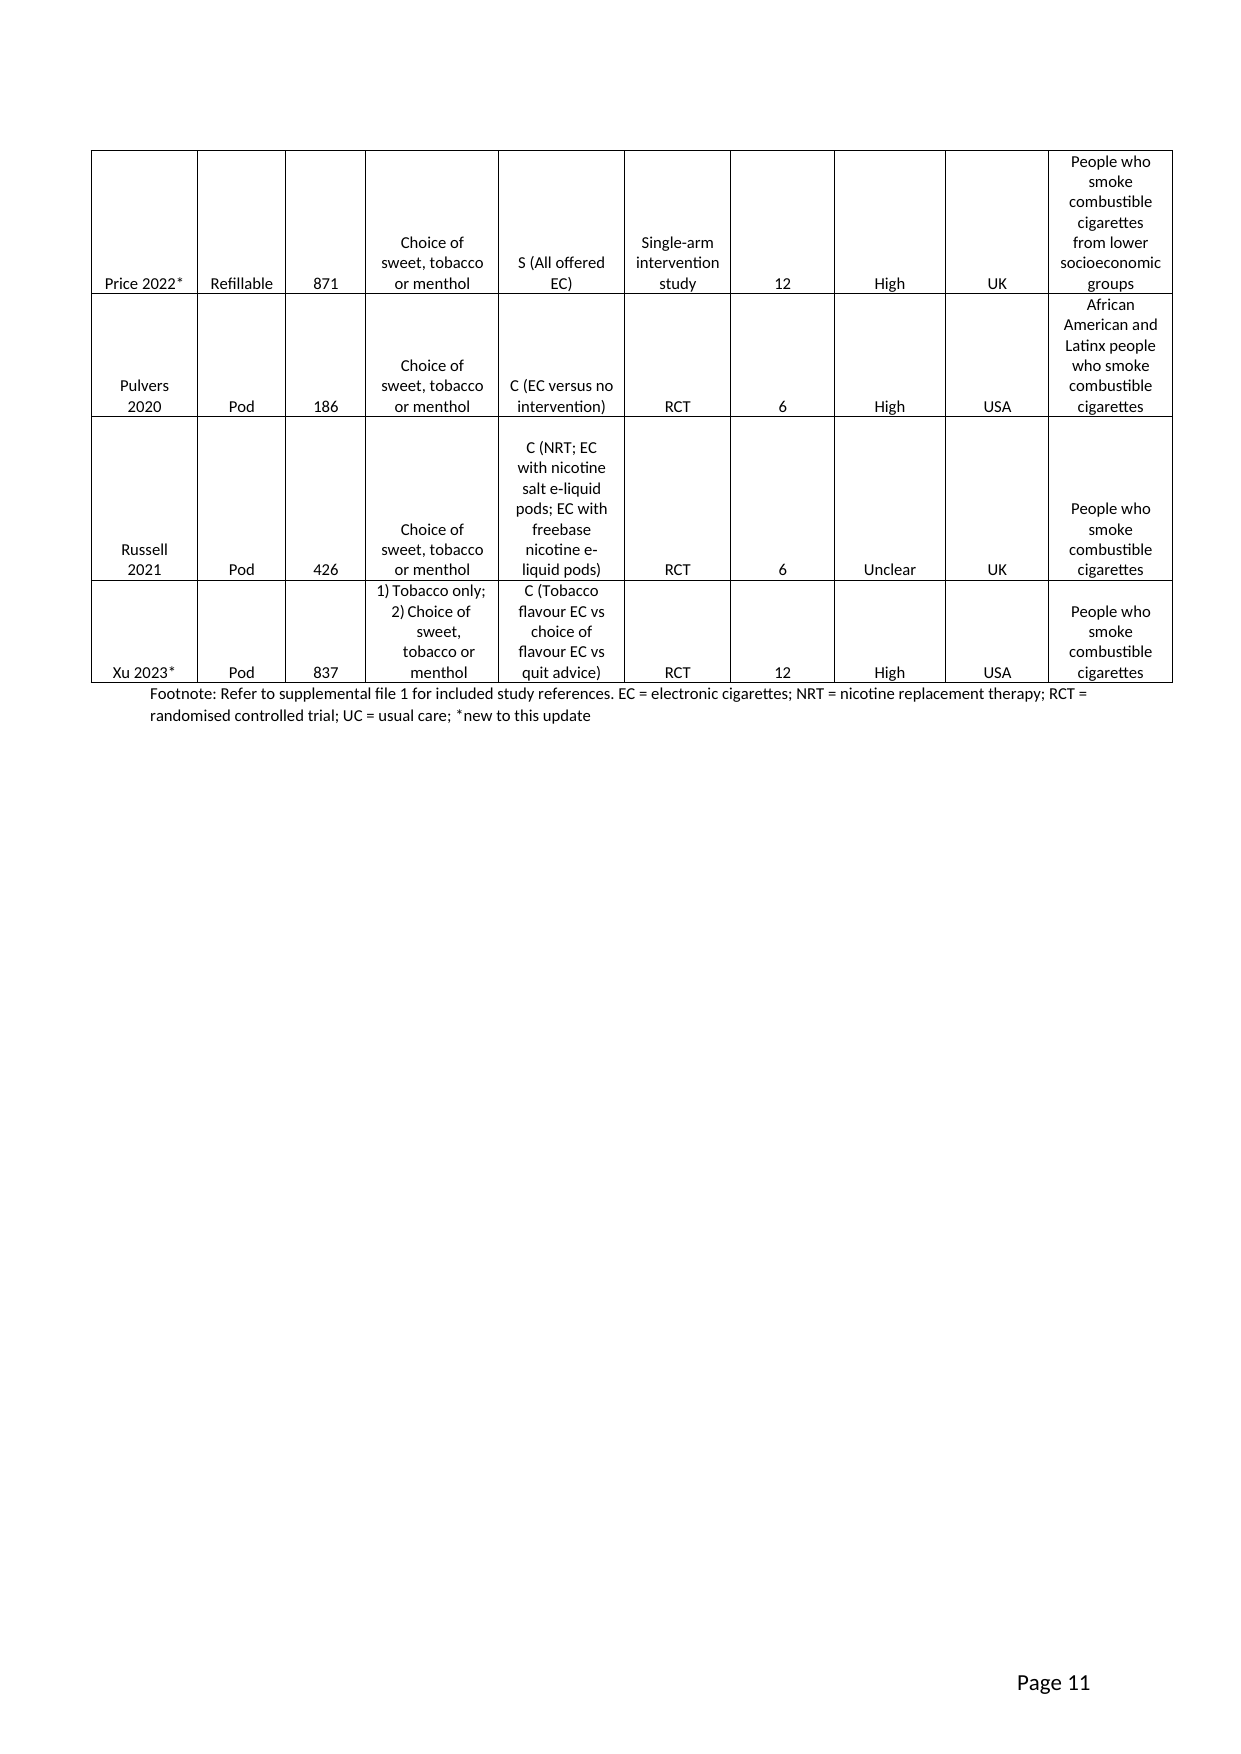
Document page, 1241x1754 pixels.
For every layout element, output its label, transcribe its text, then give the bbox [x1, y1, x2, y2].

table_cell Price 2022* [92, 151, 197, 293]
table_cell Pulvers 2020 [92, 294, 197, 416]
table_cell USA [946, 294, 1048, 416]
table_cell C (NRT; EC with nicotine salt e‐liquid pods; EC with freebase nicotine e‐liquid pods) [499, 417, 624, 580]
table_cell African American and Latinx people who smoke combustible cigarettes [1049, 294, 1172, 416]
table_cell 12 [731, 151, 834, 293]
table_cell C (EC versus no intervention) [499, 294, 624, 416]
table_cell C (Tobacco flavour EC vs choice of flavour EC vs quit advice) [499, 581, 624, 682]
table_cell High [835, 581, 945, 682]
table_cell 871 [286, 151, 365, 293]
table_cell 186 [286, 294, 365, 416]
table_cell Refillable [198, 151, 285, 293]
table_cell UK [946, 417, 1048, 580]
text Footnote: Refer to supplemental file 1 for included study references. EC = electronic cigarettes; NRT = nicotine replacement therapy; RCT = randomised controlled trial; UC = usual care; *new to this update [150, 683, 1090, 725]
table_cell 6 [731, 417, 834, 580]
table_cell 837 [286, 581, 365, 682]
table_cell Choice of sweet, tobacco or menthol [366, 417, 498, 580]
table_cell Choice of sweet, tobacco or menthol [366, 294, 498, 416]
table_cell Pod [198, 581, 285, 682]
table_cell People who smoke combustible cigarettes [1049, 417, 1172, 580]
table_cell People who smoke combustible cigarettes from lower socioeconomic groups [1049, 151, 1172, 293]
table_cell Choice of sweet, tobacco or menthol [366, 151, 498, 293]
table_cell 6 [731, 294, 834, 416]
table_cell High [835, 151, 945, 293]
table_cell RCT [625, 581, 730, 682]
table_cell Xu 2023* [92, 581, 197, 682]
table_cell Pod [198, 294, 285, 416]
table_cell S (All offered EC) [499, 151, 624, 293]
table_cell Pod [198, 417, 285, 580]
table_cell People who smoke combustible cigarettes [1049, 581, 1172, 682]
table_cell UK [946, 151, 1048, 293]
table_cell RCT [625, 294, 730, 416]
table_cell 426 [286, 417, 365, 580]
table_cell Russell 2021 [92, 417, 197, 580]
table_cell RCT [625, 417, 730, 580]
table_cell USA [946, 581, 1048, 682]
table_cell High [835, 294, 945, 416]
table_cell Tobacco only; Choice of sweet, tobacco or menthol [366, 581, 498, 682]
table_cell Unclear [835, 417, 945, 580]
table_cell Single-arm intervention study [625, 151, 730, 293]
table_cell 12 [731, 581, 834, 682]
